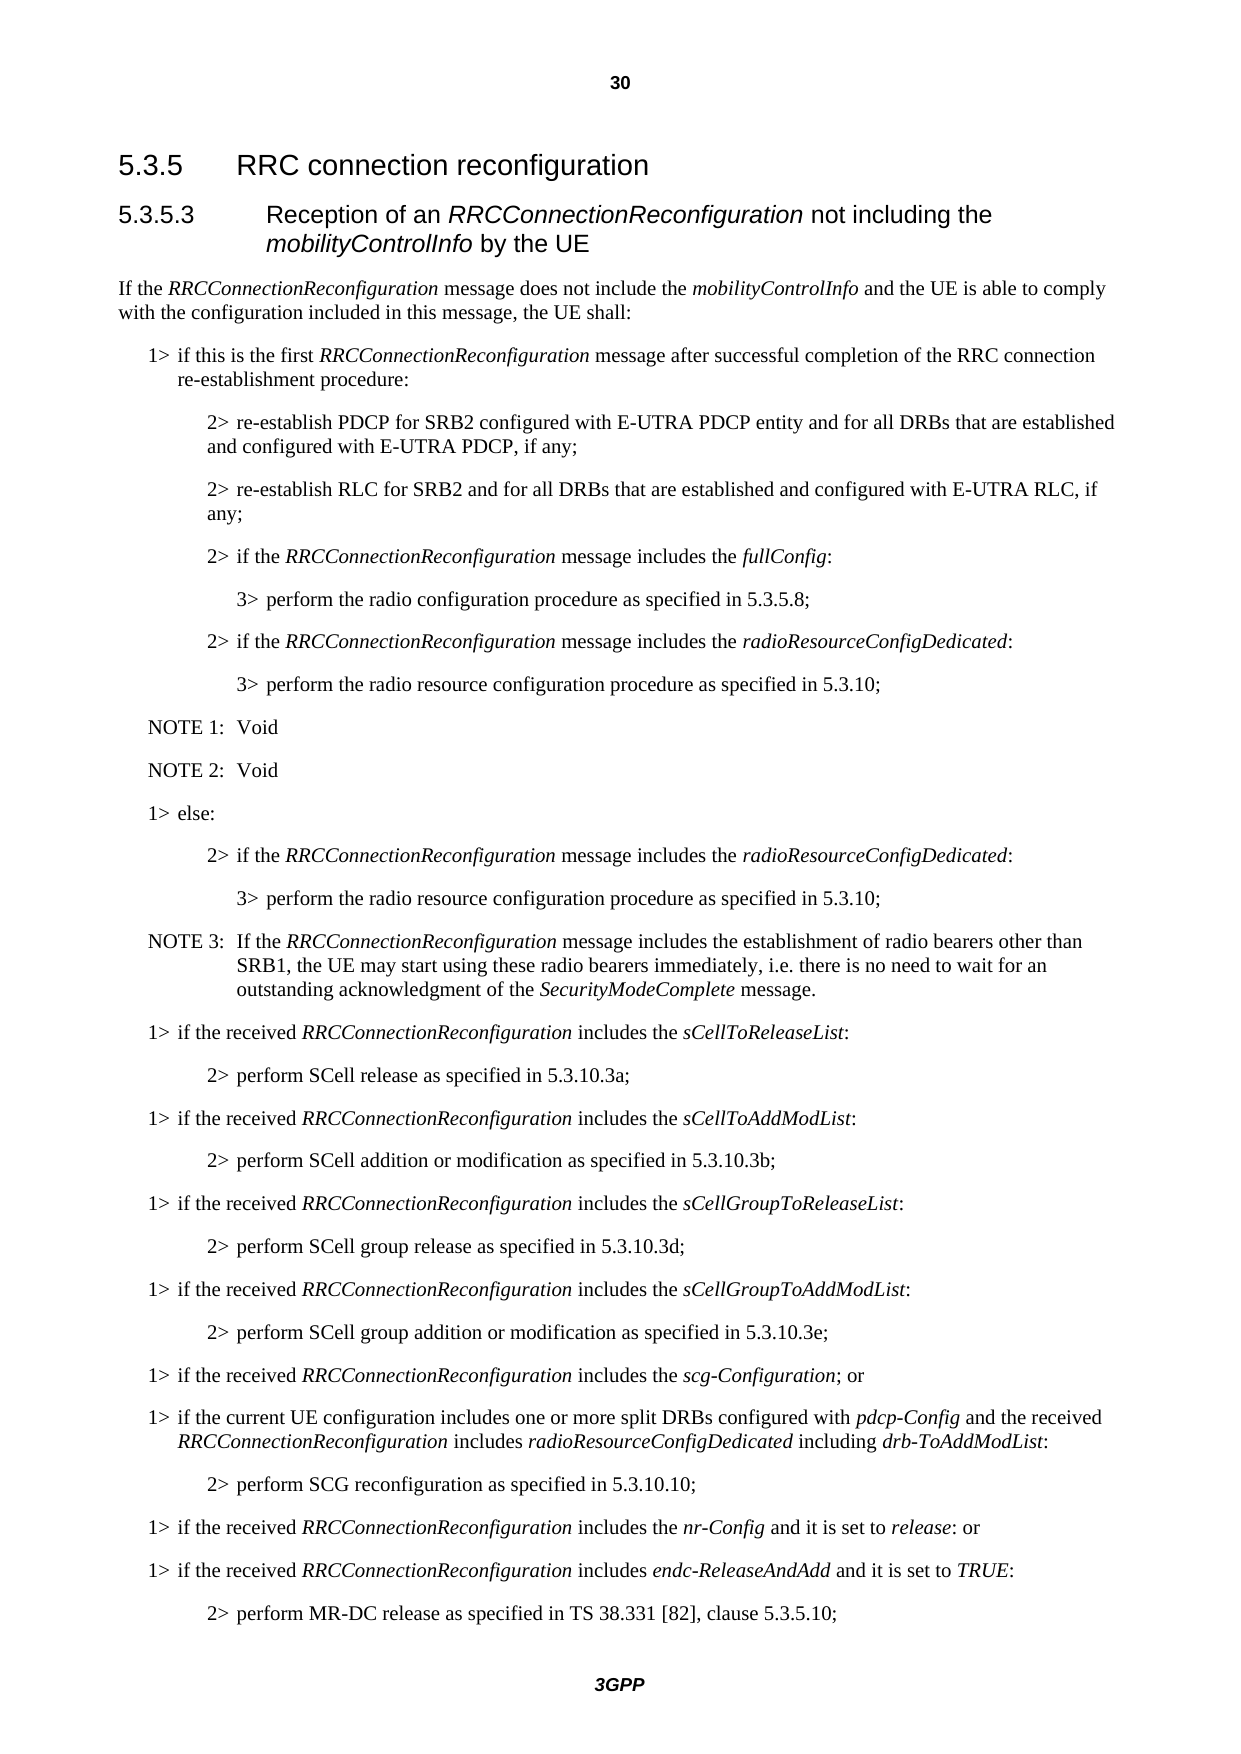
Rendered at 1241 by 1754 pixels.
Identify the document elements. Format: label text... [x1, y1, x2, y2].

text 1> if the received RRCConnectionReconfiguration includes the scg-Configuration; or [148, 1362, 1122, 1387]
text NOTE 2: Void [148, 758, 1122, 782]
text 1> if the received RRCConnectionReconfiguration includes the sCellToReleaseList: [148, 1020, 1122, 1044]
text 3> perform the radio resource configuration procedure as specified in 5.3.10; [236, 886, 1122, 910]
text 2> perform SCell addition or modification as specified in 5.3.10.3b; [207, 1148, 1122, 1172]
text 2> if the RRCConnectionReconfiguration message includes the radioResourceConfigDedicated: [207, 843, 1122, 867]
text 2> perform SCell group release as specified in 5.3.10.3d; [207, 1234, 1122, 1258]
subtitle 5.3.5.3 Reception of an RRCConnectionReconfiguration not including the mobilityControlInfo by the UE [118, 200, 1122, 257]
text 1> if the received RRCConnectionReconfiguration includes the nr-Config and it is set to release: or [148, 1515, 1122, 1539]
text 1> else: [148, 801, 1122, 825]
text 2> perform SCG reconfiguration as specified in 5.3.10.10; [207, 1472, 1122, 1496]
text 1> if the received RRCConnectionReconfiguration includes the sCellToAddModList: [148, 1106, 1122, 1130]
text 3> perform the radio resource configuration procedure as specified in 5.3.10; [236, 672, 1122, 696]
text 2> if the RRCConnectionReconfiguration message includes the fullConfig: [207, 544, 1122, 568]
text 2> if the RRCConnectionReconfiguration message includes the radioResourceConfigDedicated: [207, 629, 1122, 653]
text 2> perform MR-DC release as specified in TS 38.331 [82], clause 5.3.5.10; [207, 1601, 1122, 1625]
text 1> if this is the first RRCConnectionReconfiguration message after successful completion of the RRC connection re-establishment procedure: [148, 343, 1122, 391]
text 1> if the received RRCConnectionReconfiguration includes endc-ReleaseAndAdd and it is set to TRUE: [148, 1558, 1122, 1582]
text 1> if the received RRCConnectionReconfiguration includes the sCellGroupToReleaseList: [148, 1191, 1122, 1215]
text 1> if the current UE configuration includes one or more split DRBs configured with pdcp-Config and the received RRCConnectionReconfiguration includes radioResourceConfigDedicated including drb-ToAddModList: [148, 1405, 1122, 1453]
text 3> perform the radio configuration procedure as specified in 5.3.5.8; [236, 587, 1122, 611]
text NOTE 1: Void [148, 715, 1122, 739]
text 2> perform SCell release as specified in 5.3.10.3a; [207, 1063, 1122, 1087]
text 2> perform SCell group addition or modification as specified in 5.3.10.3e; [207, 1320, 1122, 1344]
text If the RRCConnectionReconfiguration message does not include the mobilityControlInfo and the UE is able to comply with the configuration included in this message, the UE shall: [118, 276, 1122, 324]
text 2> re-establish RLC for SRB2 and for all DRBs that are established and configured with E-UTRA RLC, if any; [207, 477, 1122, 525]
text NOTE 3: If the RRCConnectionReconfiguration message includes the establishment of radio bearers other than SRB1, the UE may start using these radio bearers immediately, i.e. there is no need to wait for an outstanding acknowledgment of the SecurityModeComplete message. [148, 929, 1122, 1001]
text 1> if the received RRCConnectionReconfiguration includes the sCellGroupToAddModList: [148, 1277, 1122, 1301]
subtitle 5.3.5 RRC connection reconfiguration [118, 148, 1122, 181]
text 2> re-establish PDCP for SRB2 configured with E-UTRA PDCP entity and for all DRBs that are established and configured with E-UTRA PDCP, if any; [207, 410, 1122, 458]
